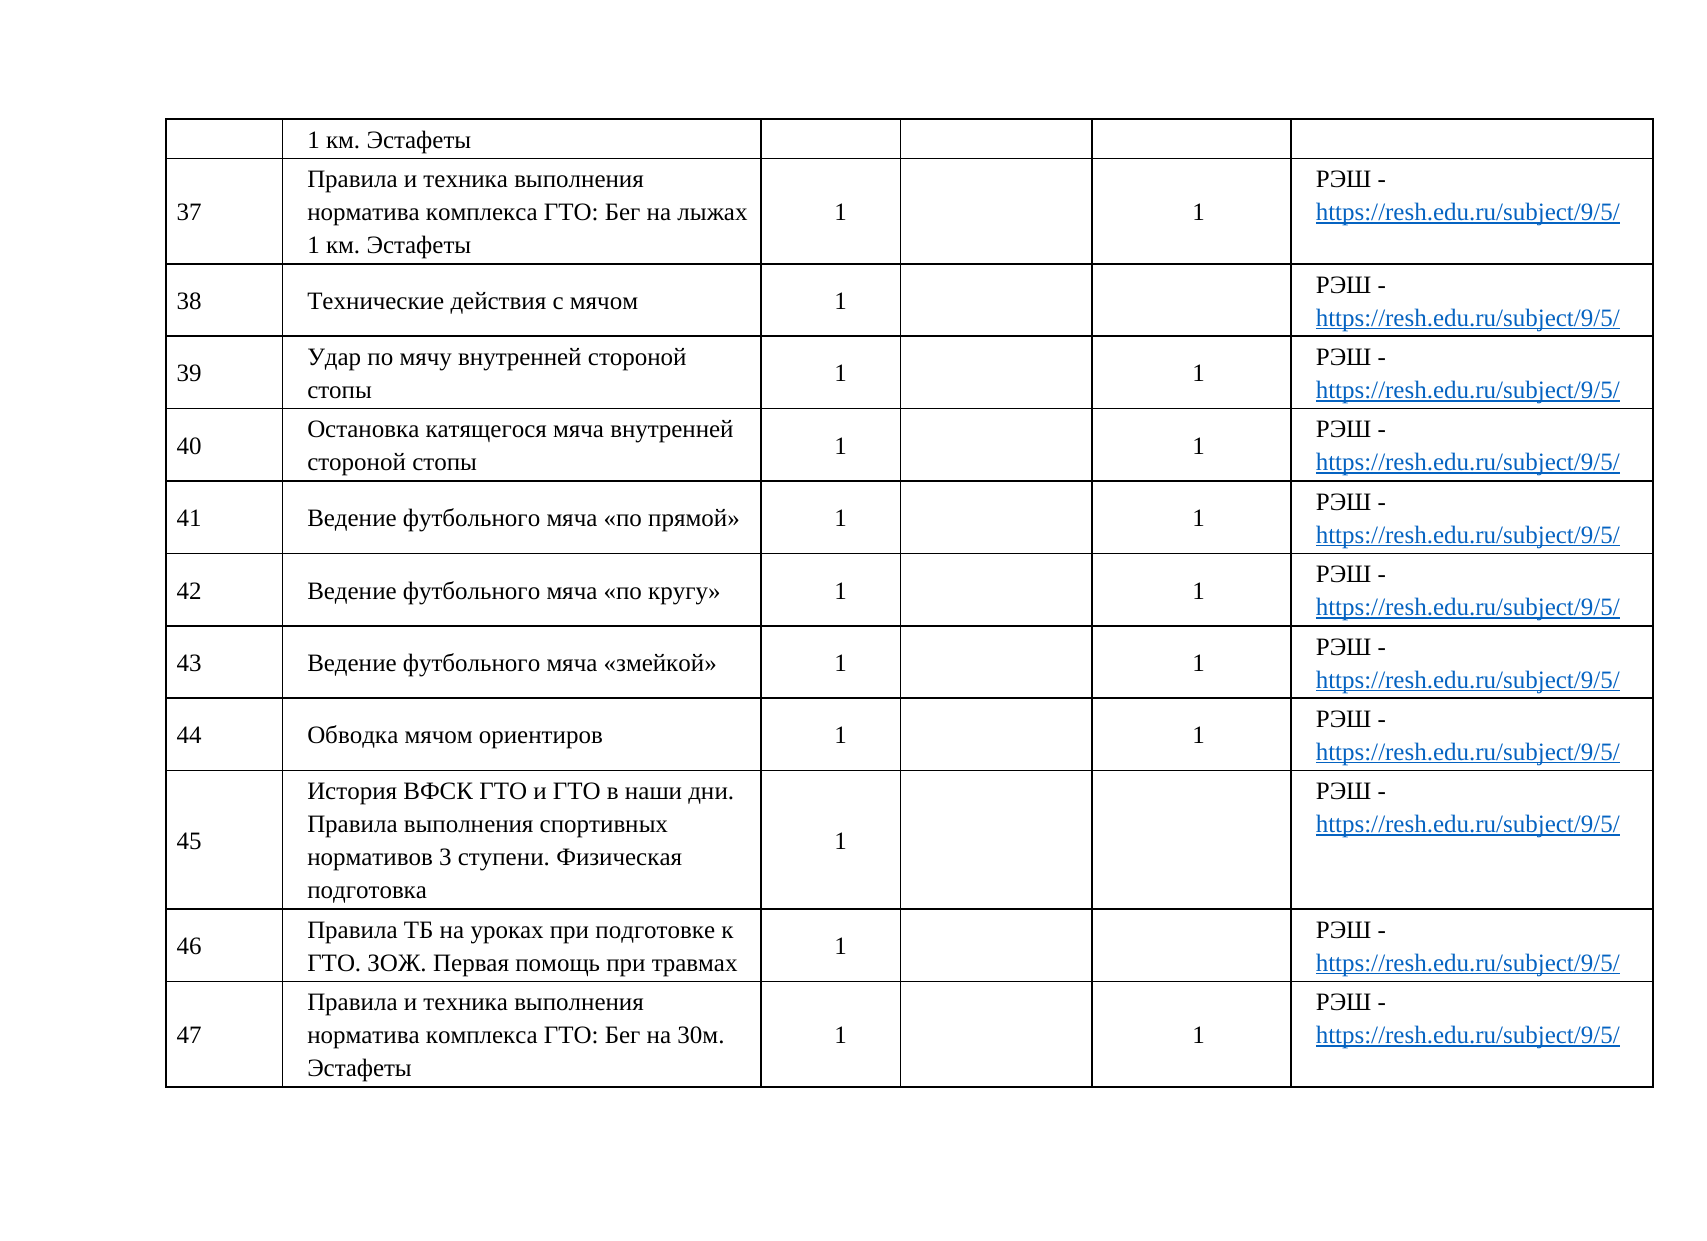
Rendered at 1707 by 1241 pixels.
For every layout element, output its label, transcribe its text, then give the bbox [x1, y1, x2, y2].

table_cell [283, 982, 760, 1086]
table_cell [901, 771, 1091, 908]
table_cell РЭШ - https://resh.edu.ru/subject/9/5/ [1292, 771, 1652, 908]
table_cell 1 [1093, 120, 1290, 157]
table_cell [1093, 771, 1290, 908]
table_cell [1292, 982, 1652, 1086]
table_cell 1 [762, 120, 900, 157]
table_cell 45 [167, 771, 282, 908]
table_cell 1 [1093, 982, 1290, 1086]
table_cell 1 [762, 482, 900, 552]
table_cell [901, 265, 1091, 335]
table_cell РЭШ - https://resh.edu.ru/subject/9/5/ [1292, 409, 1652, 480]
table_cell 1 [762, 409, 900, 480]
table_cell 1 [1093, 554, 1290, 625]
table_cell [901, 482, 1091, 552]
table_cell [901, 159, 1091, 263]
table_cell [1093, 910, 1290, 981]
table_cell [901, 337, 1091, 408]
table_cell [283, 120, 760, 157]
table_cell 1 [1093, 482, 1290, 552]
table_cell 43 [167, 627, 282, 697]
table_cell Технические действия с мячом [283, 265, 760, 335]
table_cell Ведение футбольного мяча «змейкой» [283, 627, 760, 697]
table_cell РЭШ - https://resh.edu.ru/subject/9/5/ [1292, 554, 1652, 625]
table_cell 1 [1093, 337, 1290, 408]
table_cell РЭШ - https://resh.edu.ru/subject/9/5/ [1292, 910, 1652, 981]
table_cell 1 [762, 337, 900, 408]
table_cell 1 [1093, 409, 1290, 480]
table_cell 1 [762, 910, 900, 981]
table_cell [1292, 120, 1652, 157]
table_cell Ведение футбольного мяча «по кругу» [283, 554, 760, 625]
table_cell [283, 159, 760, 263]
table_cell 38 [167, 265, 282, 335]
table_cell 39 [167, 337, 282, 408]
table_cell 1 [762, 771, 900, 908]
table_cell Обводка мячом ориентиров [283, 699, 760, 770]
table_cell История ВФСК ГТО и ГТО в наши дни. Правила выполнения спортивных нормативов 3 ступени. Физическая подготовка [283, 771, 760, 908]
table_cell [901, 982, 1091, 1086]
table_cell 37 [167, 159, 282, 263]
table_cell [901, 699, 1091, 770]
table_cell 1 [1093, 159, 1290, 263]
table_cell Правила ТБ на уроках при подготовке к ГТО. ЗОЖ. Первая помощь при травмах [283, 910, 760, 981]
table_cell 1 [1093, 699, 1290, 770]
table_cell 36 [167, 120, 282, 157]
table_cell РЭШ - https://resh.edu.ru/subject/9/5/ [1292, 699, 1652, 770]
table_cell [901, 409, 1091, 480]
table_cell РЭШ - https://resh.edu.ru/subject/9/5/ [1292, 159, 1652, 263]
table_cell 1 [762, 627, 900, 697]
table_cell 1 [762, 699, 900, 770]
table_cell РЭШ - https://resh.edu.ru/subject/9/5/ [1292, 265, 1652, 335]
table_cell 1 [762, 265, 900, 335]
table_cell 1 [762, 982, 900, 1086]
table_cell [901, 554, 1091, 625]
table_cell [1093, 265, 1290, 335]
table_cell Удар по мячу внутренней стороной стопы [283, 337, 760, 408]
table_cell 47 [167, 982, 282, 1086]
table_cell 44 [167, 699, 282, 770]
table_cell Ведение футбольного мяча «по прямой» [283, 482, 760, 552]
table_cell [901, 120, 1091, 157]
table_cell [901, 910, 1091, 981]
table_cell [901, 627, 1091, 697]
table_cell РЭШ - https://resh.edu.ru/subject/9/5/ [1292, 337, 1652, 408]
table_cell 1 [762, 159, 900, 263]
table_cell 40 [167, 409, 282, 480]
table_cell 1 [762, 554, 900, 625]
table_cell 41 [167, 482, 282, 552]
table_cell 46 [167, 910, 282, 981]
table_cell 42 [167, 554, 282, 625]
table_cell 1 [1093, 627, 1290, 697]
table_cell РЭШ - https://resh.edu.ru/subject/9/5/ [1292, 482, 1652, 552]
table_cell Остановка катящегося мяча внутренней стороной стопы [283, 409, 760, 480]
table_cell РЭШ - https://resh.edu.ru/subject/9/5/ [1292, 627, 1652, 697]
